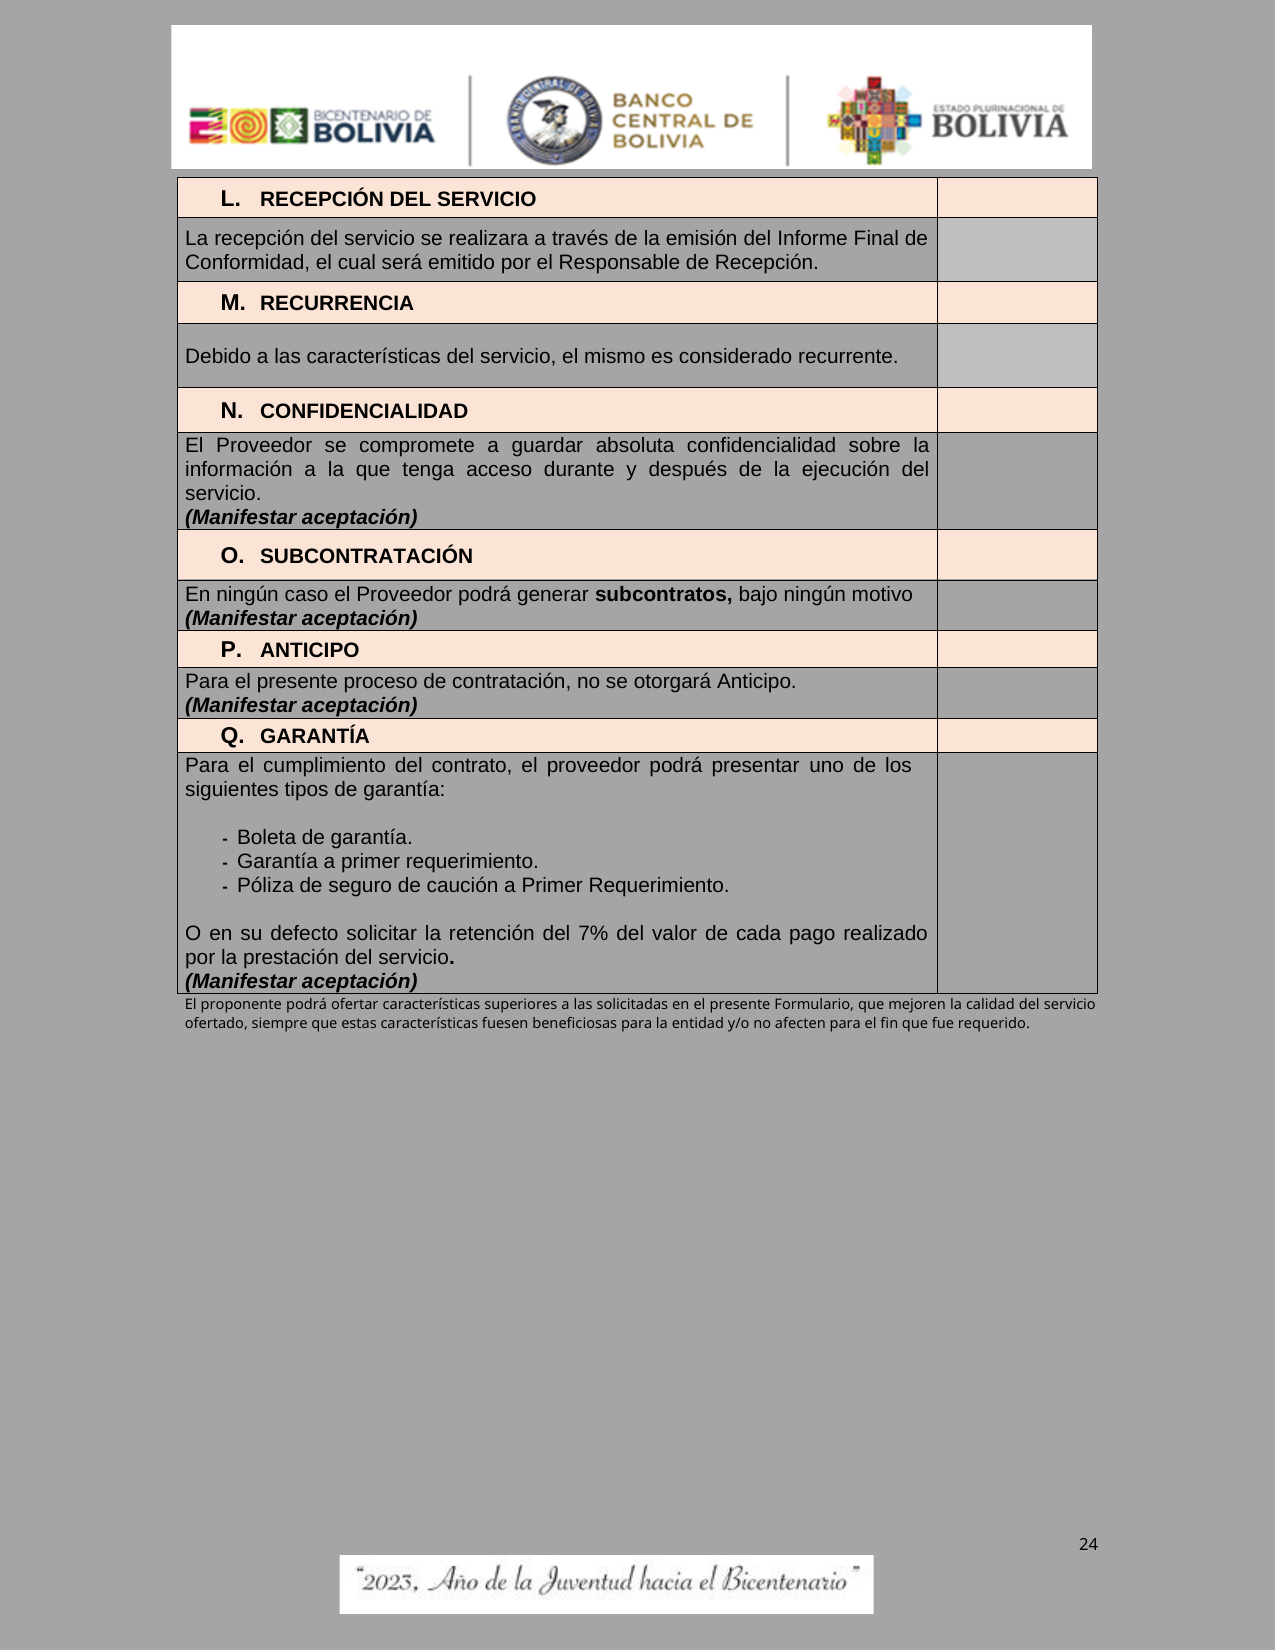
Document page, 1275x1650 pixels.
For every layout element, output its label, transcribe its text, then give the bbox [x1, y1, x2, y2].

table_cell [938, 530, 1097, 579]
table_cell Para el cumplimiento del contrato, el proveedor podrá presentar uno de los siguientes tipos de garantía: Boleta de garantía. Garantía a primer requerimiento. Póliza de seguro de caución a Primer Requerimiento. O en su defecto solicitar la retención del 7% del valor de cada pago realizado por la prestación del servicio. (Manifestar aceptación) [178, 753, 937, 992]
table_cell [938, 668, 1097, 718]
table_cell [938, 753, 1097, 992]
table_cell [938, 282, 1097, 323]
table_cell [938, 631, 1097, 667]
picture [339, 1555, 874, 1614]
table_cell GARANTÍA [178, 719, 937, 752]
table_cell El Proveedor se compromete a guardar absoluta confidencialidad sobre la información a la que tenga acceso durante y después de la ejecución del servicio. (Manifestar aceptación) [178, 433, 937, 529]
table_cell SUBCONTRATACIÓN [178, 530, 937, 579]
table_cell [938, 433, 1097, 529]
table_cell [938, 719, 1097, 752]
table_cell RECEPCIÓN DEL SERVICIO [178, 178, 937, 217]
table_cell [938, 581, 1097, 630]
table_cell [938, 324, 1097, 387]
table_cell [938, 388, 1097, 432]
text El proponente podrá ofertar características superiores a las solicitadas en el presente Formulario, que mejoren la calidad del servicio ofertado, siempre que estas características fuesen beneficiosas para la entidad y/o no afecten para el fin que fue requerido. [184, 994, 1098, 1033]
table_cell En ningún caso el Proveedor podrá generar subcontratos, bajo ningún motivo (Manifestar aceptación) [178, 581, 937, 630]
table_cell La recepción del servicio se realizara a través de la emisión del Informe Final de Conformidad, el cual será emitido por el Responsable de Recepción. [178, 218, 937, 281]
picture [171, 25, 1092, 169]
table_cell Debido a las características del servicio, el mismo es considerado recurrente. [178, 324, 937, 387]
table_cell CONFIDENCIALIDAD [178, 388, 937, 432]
table_cell [938, 218, 1097, 281]
table_cell RECURRENCIA [178, 282, 937, 323]
table_cell ANTICIPO [178, 631, 937, 667]
table_cell Para el presente proceso de contratación, no se otorgará Anticipo. (Manifestar aceptación) [178, 668, 937, 718]
table_cell [938, 178, 1097, 217]
